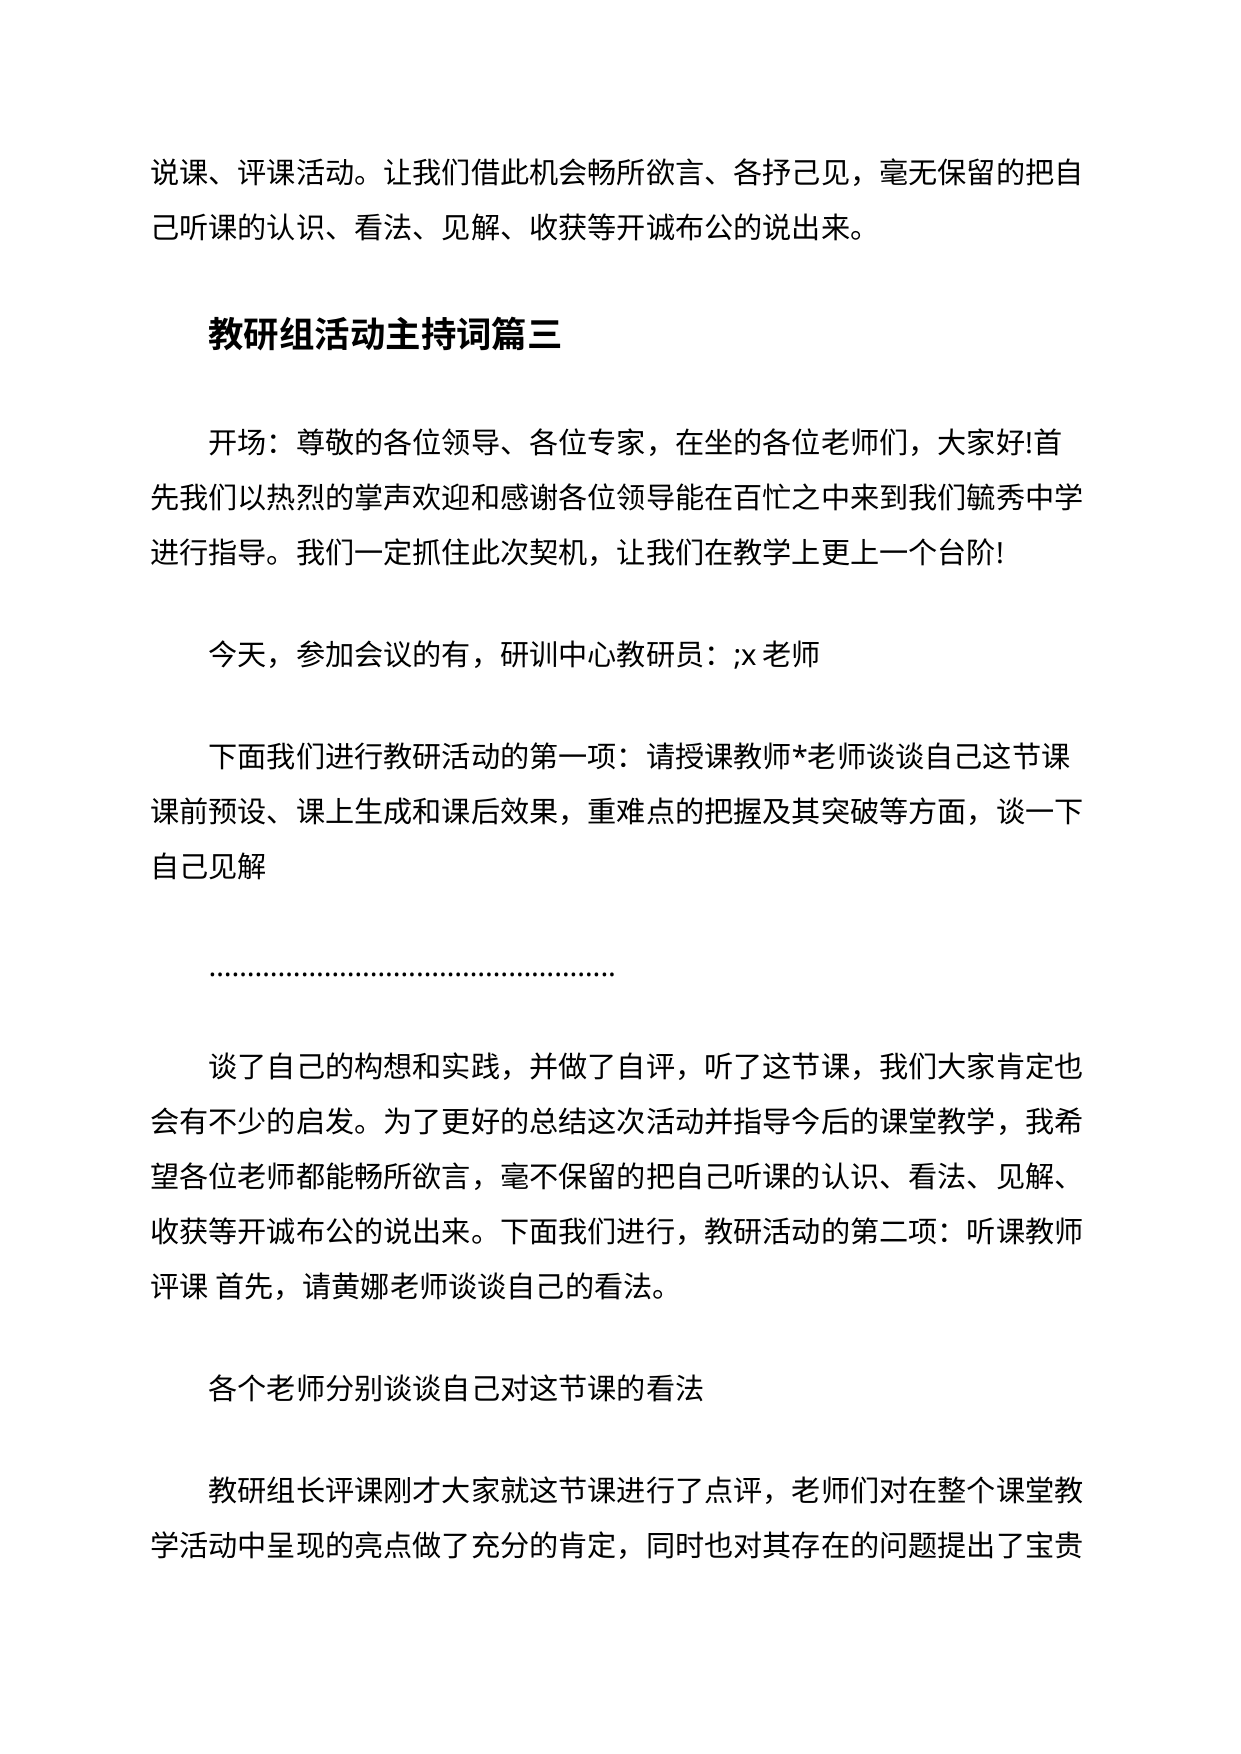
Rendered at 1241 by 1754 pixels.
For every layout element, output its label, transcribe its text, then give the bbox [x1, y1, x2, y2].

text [150, 1467, 1090, 1564]
text 下面我们进行教研活动的第一项：请授课教师*老师谈谈自己这节课课前预设、课上生成和课后效果，重难点的把握及其突破等方面，谈一下自己见解 [150, 734, 1090, 886]
text 今天，参加会议的有，研训中心教研员：;x老师 [150, 632, 1090, 674]
text 开场：尊敬的各位领导、各位专家，在坐的各位老师们，大家好!首先我们以热烈的掌声欢迎和感谢各位领导能在百忙之中来到我们毓秀中学进行指导。我们一定抓住此次契机，让我们在教学上更上一个台阶! [150, 420, 1090, 572]
text 各个老师分别谈谈自己对这节课的看法 [150, 1365, 1090, 1408]
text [150, 150, 1090, 247]
text 谈了自己的构想和实践，并做了自评，听了这节课，我们大家肯定也会有不少的启发。为了更好的总结这次活动并指导今后的课堂教学，我希望各位老师都能畅所欲言，毫不保留的把自己听课的认识、看法、见解、收获等开诚布公的说出来。下面我们进行，教研活动的第二项：听课教师评课 首先，请黄娜老师谈谈自己的看法。 [150, 1044, 1090, 1306]
text 教研组活动主持词篇三 [150, 307, 1090, 358]
text …………………………………………….. [150, 946, 1090, 985]
